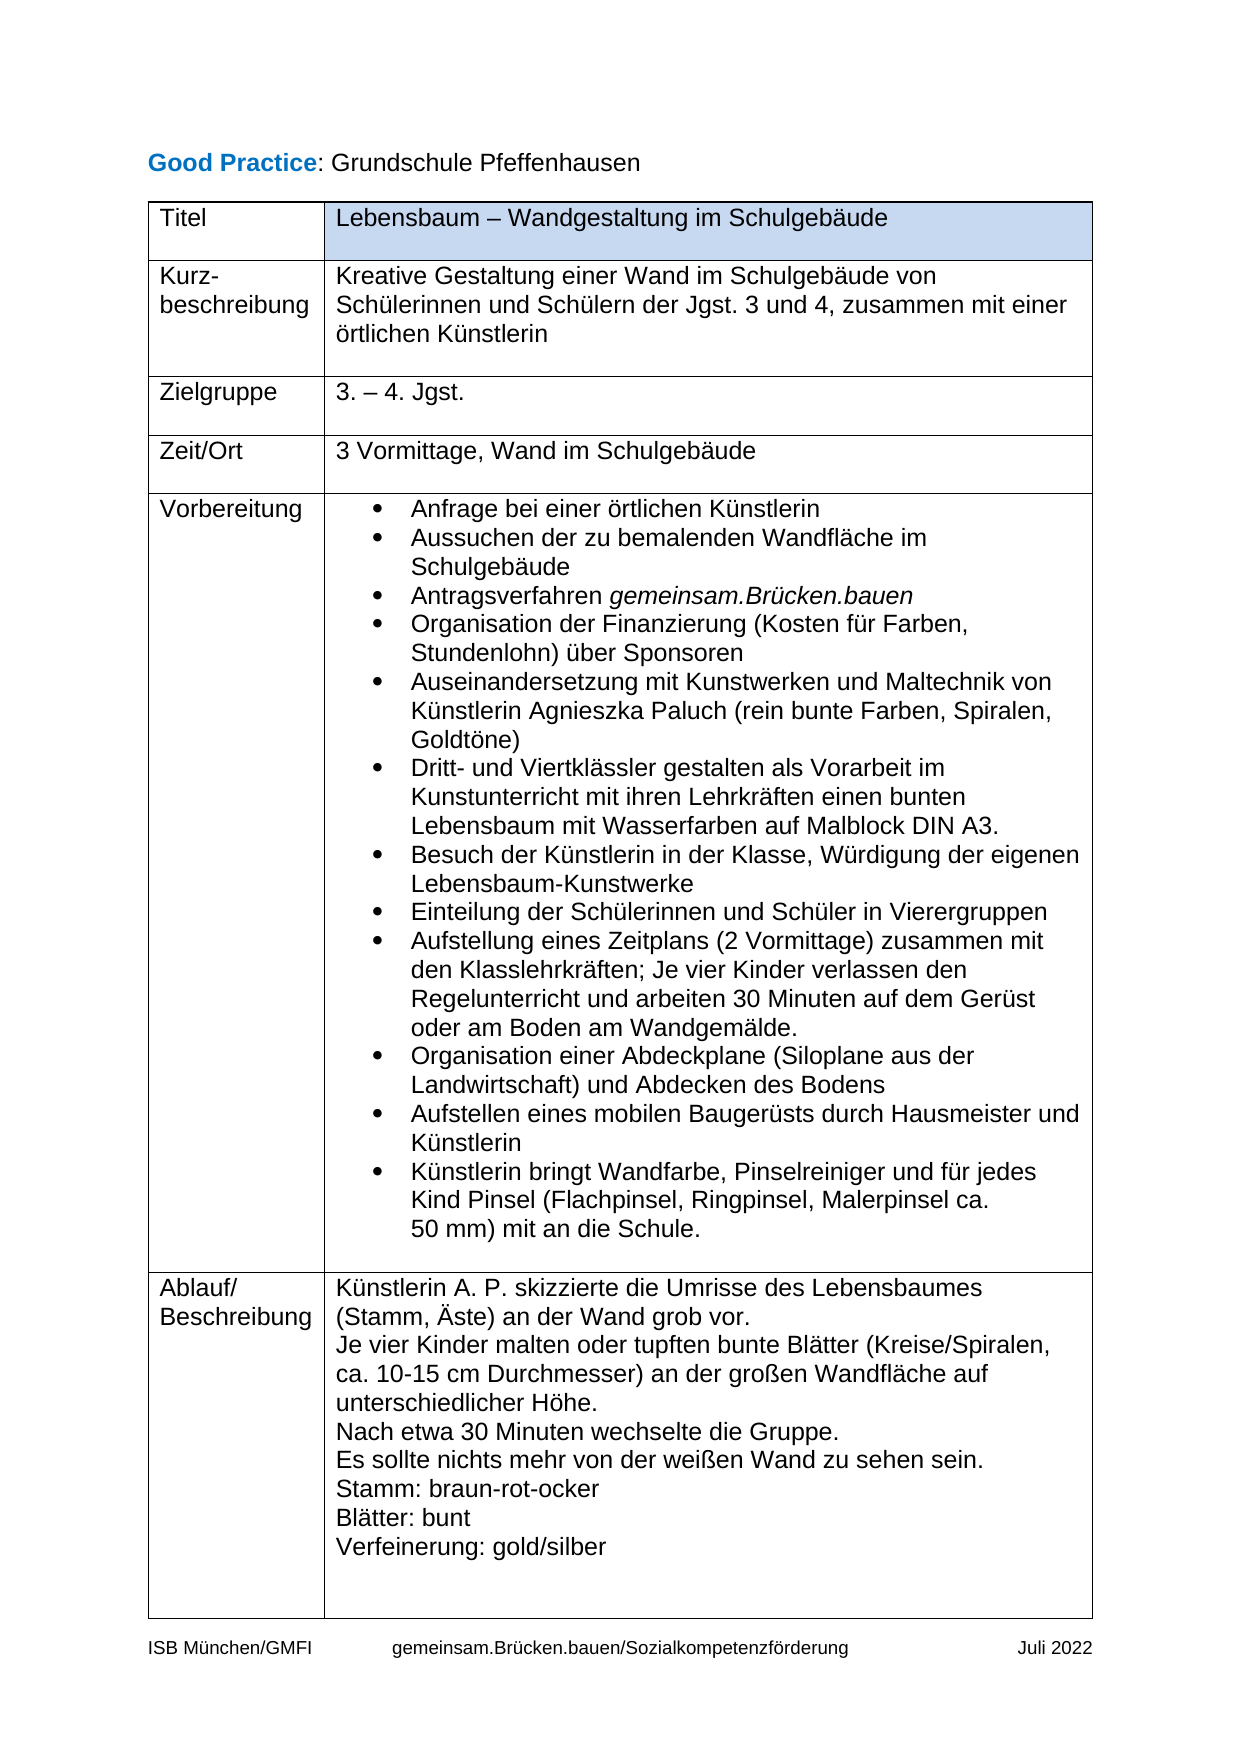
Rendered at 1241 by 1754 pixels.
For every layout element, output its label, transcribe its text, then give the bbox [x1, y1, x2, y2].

table_cell Kreative Gestaltung einer Wand im Schulgebäude von Schülerinnen und Schülern der Jgst. 3 und 4, zusammen mit einer örtlichen Künstlerin [325, 261, 1092, 376]
table_cell 3 Vormittage, Wand im Schulgebäude [325, 436, 1092, 493]
table_cell Kurz-beschreibung [149, 261, 324, 376]
table_cell Vorbereitung [149, 494, 324, 1272]
table_cell Anfrage bei einer örtlichen Künstlerin Aussuchen der zu bemalenden Wandfläche im Schulgebäude Antragsverfahren gemeinsam.Brücken.bauen Organisation der Finanzierung (Kosten für Farben, Stundenlohn) über Sponsoren Auseinandersetzung mit Kunstwerken und Maltechnik von Künstlerin Agnieszka Paluch (rein bunte Farben, Spiralen, Goldtöne) Dritt- und Viertklässler gestalten als Vorarbeit im Kunstunterricht mit ihren Lehrkräften einen bunten Lebensbaum mit Wasserfarben auf Malblock DIN A3. Besuch der Künstlerin in der Klasse, Würdigung der eigenen Lebensbaum-Kunstwerke Einteilung der Schülerinnen und Schüler in Vierergruppen Aufstellung eines Zeitplans (2 Vormittage) zusammen mit den Klasslehrkräften; Je vier Kinder verlassen den Regelunterricht und arbeiten 30 Minuten auf dem Gerüst oder am Boden am Wandgemälde. Organisation einer Abdeckplane (Siloplane aus der Landwirtschaft) und Abdecken des Bodens Aufstellen eines mobilen Baugerüsts durch Hausmeister und Künstlerin Künstlerin bringt Wandfarbe, Pinselreiniger und für jedes Kind Pinsel (Flachpinsel, Ringpinsel, Malerpinsel ca. 50 mm) mit an die Schule. [325, 494, 1092, 1272]
table_cell Zielgruppe [149, 377, 324, 434]
table_header Lebensbaum – Wandgestaltung im Schulgebäude [325, 203, 1092, 260]
text Good Practice: Grundschule Pfeffenhausen [148, 148, 1093, 176]
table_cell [149, 1273, 324, 1618]
table_header Titel [149, 203, 324, 260]
table_cell Zeit/Ort [149, 436, 324, 493]
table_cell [325, 1273, 1092, 1618]
table_cell 3. – 4. Jgst. [325, 377, 1092, 434]
